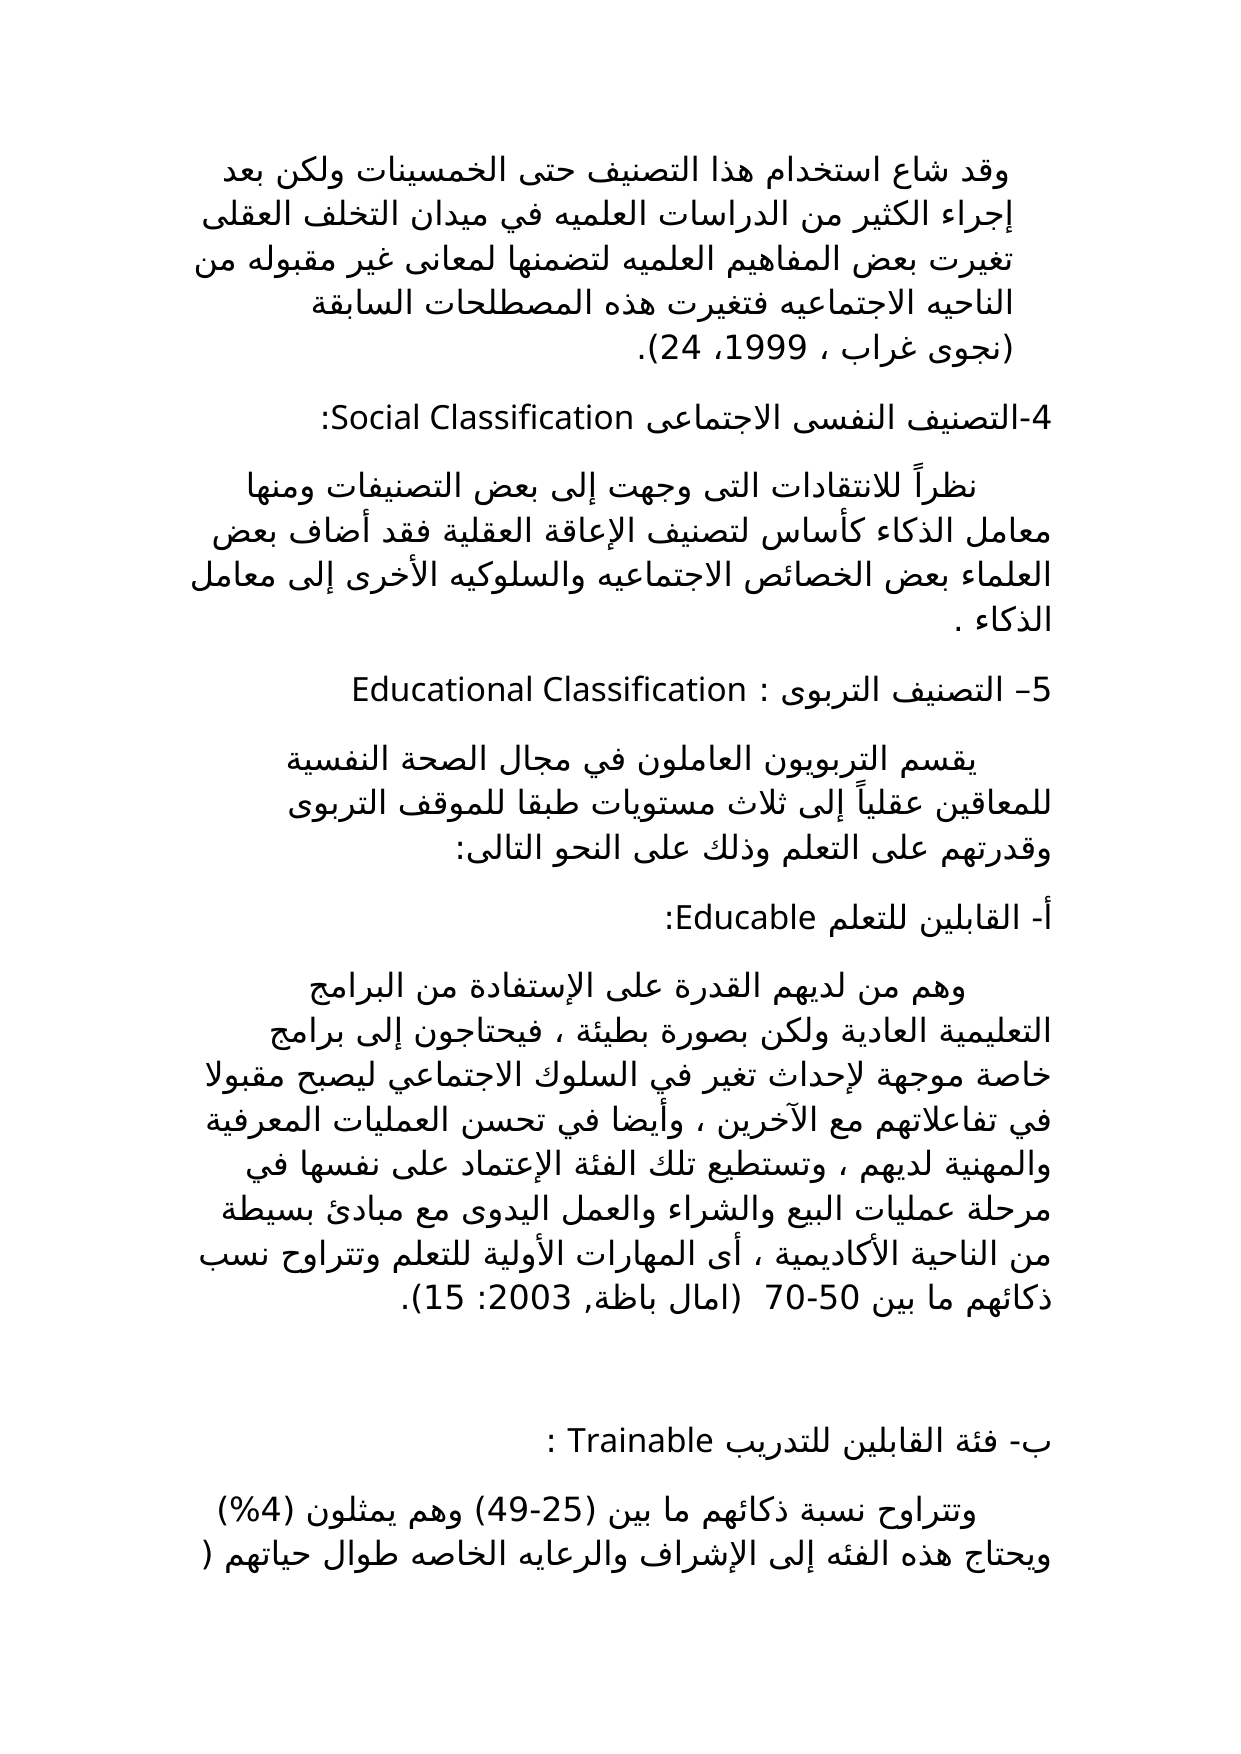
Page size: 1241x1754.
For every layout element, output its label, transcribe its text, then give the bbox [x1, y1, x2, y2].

text وقد شاع استخدام هذا التصنيف حتى الخمسينات ولكن بعد إجراء الكثير من الدراسات العلميه في ميدان التخلف العقلى تغيرت بعض المفاهيم العلميه لتضمنها لمعانى غير مقبوله من الناحيه الاجتماعيه فتغيرت هذه المصطلحات السابقة (نجوى غراب ، 1999، 24). [187, 150, 1053, 367]
text وهم من لديهم القدرة على الإستفادة من البرامج التعليمية العادية ولكن بصورة بطيئة ، فيحتاجون إلى برامج خاصة موجهة لإحداث تغير في السلوك الاجتماعي ليصبح مقبولا في تفاعلاتهم مع الآخرين ، وأيضا في تحسن العمليات المعرفية والمهنية لديهم ، وتستطيع تلك الفئة الإعتماد على نفسها في مرحلة عمليات البيع والشراء والعمل اليدوى مع مبادئ بسيطة من الناحية الأكاديمية ، أى المهارات الأولية للتعلم وتتراوح نسب ذكائهم ما بين 50-70 (امال باظة, 2003: 15). [187, 967, 1053, 1317]
text نظراً للانتقادات التى وجهت إلى بعض التصنيفات ومنها معامل الذكاء كأساس لتصنيف الإعاقة العقلية فقد أضاف بعض العلماء بعض الخصائص الاجتماعيه والسلوكيه الأخرى إلى معامل الذكاء . [187, 467, 1053, 639]
text يقسم التربويون العاملون في مجال الصحة النفسية للمعاقين عقلياً إلى ثلاث مستويات طبقا للموقف التربوى وقدرتهم على التعلم وذلك على النحو التالى: [187, 739, 1053, 867]
text ب- فئة القابلين للتدريب Trainable : [206, 1417, 1053, 1462]
text أ- القابلين للتعلم Educable: [206, 893, 1053, 939]
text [187, 1490, 1053, 1573]
text 5– التصنيف التربوى : Educational Classification [206, 666, 1053, 711]
text 4-التصنيف النفسى الاجتماعى Social Classification: [206, 394, 1053, 439]
